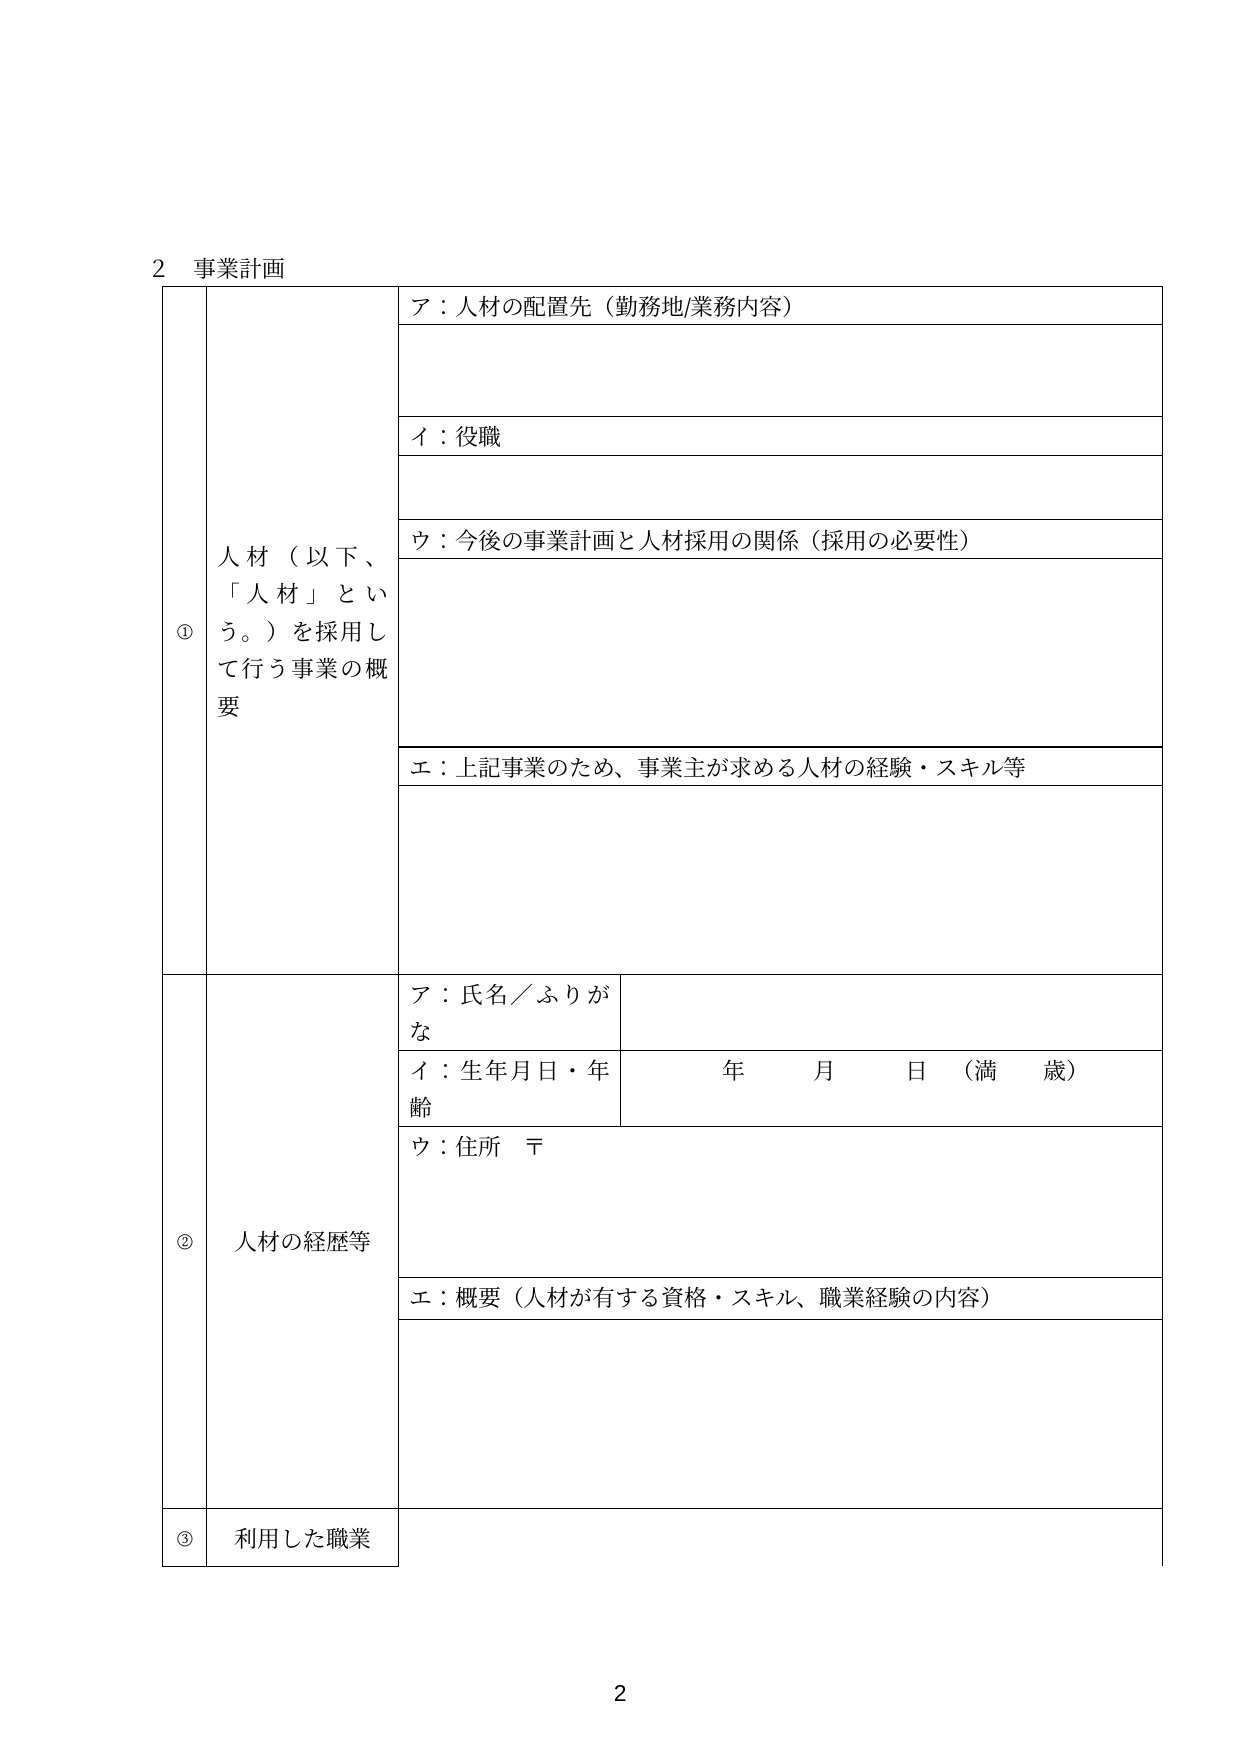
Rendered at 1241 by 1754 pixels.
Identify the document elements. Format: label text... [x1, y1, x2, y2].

table_cell エ：概要（人材が有する資格・スキル、職業経験の内容） [399, 1278, 1162, 1319]
table_header 人材（以下、「人材」という。）を採用して行う事業の概要 [207, 287, 398, 973]
table_cell イ：生年月日・年齢 [399, 1051, 620, 1126]
table_cell ウ：住所 〒 [399, 1127, 1162, 1277]
table_cell イ：役職 [399, 417, 1162, 454]
table_cell 年 月 日 （満 歳） [621, 1051, 1162, 1126]
table_cell [399, 456, 1162, 519]
table_cell [399, 1509, 1162, 1566]
table_cell 人材の経歴等 [207, 975, 398, 1507]
text ２ 事業計画 [148, 248, 1092, 286]
table_cell ② [163, 975, 206, 1507]
table_cell [399, 786, 1162, 973]
table_cell [399, 1320, 1162, 1507]
table_header ア：人材の配置先（勤務地/業務内容） [399, 287, 1162, 324]
table_cell [399, 559, 1162, 746]
table_cell ③ [163, 1509, 206, 1566]
table_header ① [163, 287, 206, 973]
table_cell [399, 325, 1162, 416]
table_cell エ：上記事業のため、事業主が求める人材の経験・スキル等 [399, 748, 1162, 785]
table_cell ア：氏名／ふりがな [399, 975, 620, 1049]
table_cell [621, 975, 1162, 1049]
table_cell ウ：今後の事業計画と人材採用の関係（採用の必要性） [399, 520, 1162, 558]
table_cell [207, 1509, 398, 1566]
